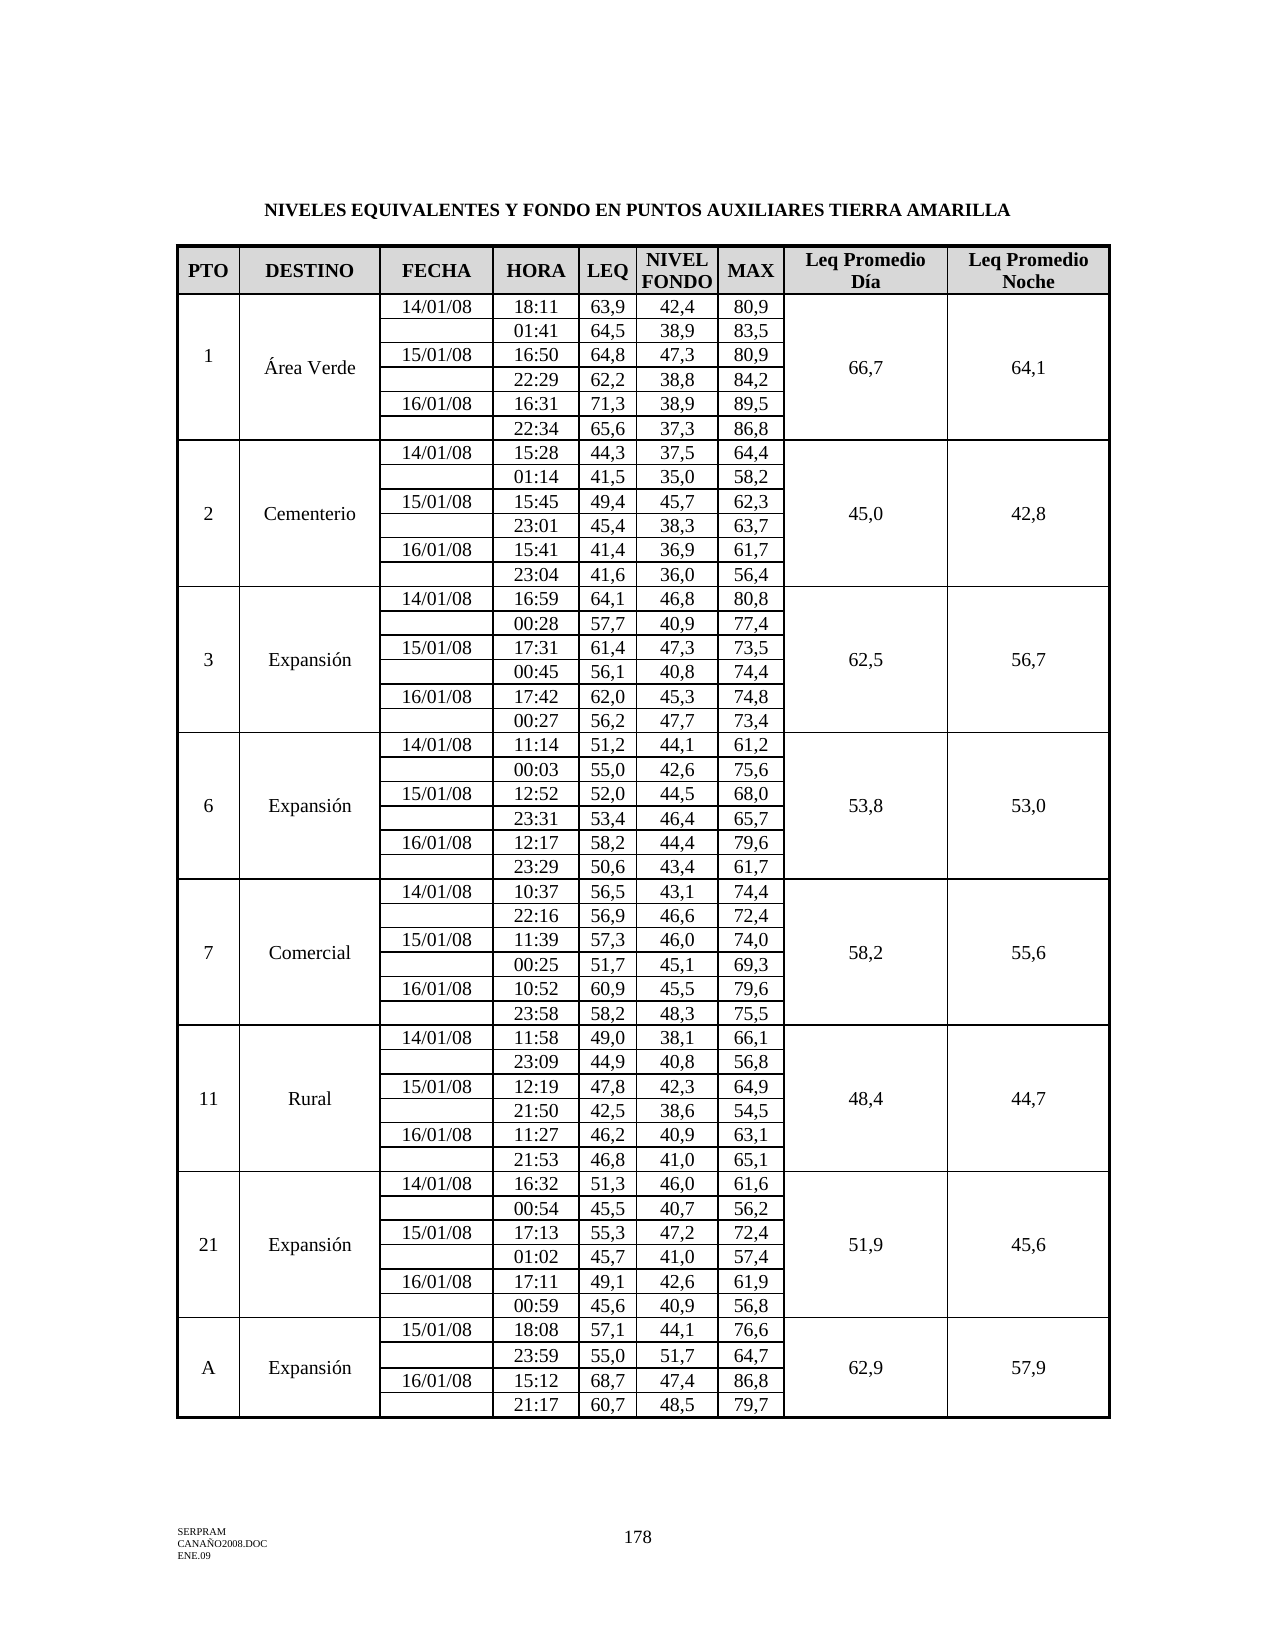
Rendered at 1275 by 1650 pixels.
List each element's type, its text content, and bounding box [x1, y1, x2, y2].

table_cell 55,3 [580, 1221, 636, 1244]
table_cell Cementerio [240, 441, 379, 586]
table_cell 15:45 [494, 490, 578, 512]
table_cell 14/01/08 [381, 880, 492, 902]
table_cell 44,4 [637, 831, 717, 854]
table_cell 14/01/08 [381, 1172, 492, 1195]
table_cell 58,2 [785, 880, 947, 1024]
table_cell 16/01/08 [381, 685, 492, 707]
table_cell 16/01/08 [381, 831, 492, 854]
table_cell [381, 660, 492, 683]
table_cell 40,9 [637, 1123, 717, 1146]
table_cell 16/01/08 [381, 538, 492, 561]
table_cell 00:27 [494, 709, 578, 732]
table_cell 00:25 [494, 953, 578, 976]
table_cell 16:50 [494, 343, 578, 366]
table_cell 16/01/08 [381, 1369, 492, 1392]
table_cell [381, 612, 492, 634]
table_cell 22:29 [494, 368, 578, 391]
table_cell 10:52 [494, 977, 578, 1000]
table_cell 42,6 [637, 1270, 717, 1292]
table_cell [381, 1197, 492, 1219]
table_cell 57,3 [580, 928, 636, 951]
table_cell 74,4 [719, 660, 783, 683]
table_header NIVEL FONDO [637, 248, 717, 293]
table_cell 16:32 [494, 1172, 578, 1195]
table_cell 38,8 [637, 368, 717, 391]
table_cell 41,0 [637, 1148, 717, 1171]
table_cell [381, 758, 492, 781]
table_cell 40,9 [637, 1294, 717, 1317]
table_cell 40,7 [637, 1197, 717, 1219]
table_cell 48,3 [637, 1002, 717, 1024]
table_cell 40,8 [637, 1050, 717, 1073]
table_cell 21:53 [494, 1148, 578, 1171]
table_cell Expansión [240, 1172, 379, 1317]
text NIVELES EQUIVALENTES Y FONDO EN PUNTOS AUXILIARES TIERRA AMARILLA [177, 199, 1098, 220]
table_cell 38,6 [637, 1099, 717, 1122]
table_cell 69,3 [719, 953, 783, 976]
table_cell 53,8 [785, 733, 947, 878]
table_cell 84,2 [719, 368, 783, 391]
table_cell 51,7 [580, 953, 636, 976]
table_cell 11:14 [494, 733, 578, 756]
table_cell 58,2 [719, 465, 783, 488]
table_cell 75,6 [719, 758, 783, 781]
table_cell 6 [179, 733, 239, 878]
table_cell 72,4 [719, 904, 783, 927]
table_header LEQ [580, 248, 636, 293]
table_cell 45,5 [637, 977, 717, 1000]
table_cell 43,4 [637, 855, 717, 878]
table_cell 16:31 [494, 392, 578, 415]
table_cell 42,3 [637, 1075, 717, 1097]
table_cell 56,2 [719, 1197, 783, 1219]
table_cell 12:52 [494, 782, 578, 805]
table_cell 15/01/08 [381, 490, 492, 512]
table_cell 63,1 [719, 1123, 783, 1146]
table_cell 56,7 [948, 587, 1108, 732]
table_cell A [179, 1318, 239, 1416]
table_cell 38,1 [637, 1026, 717, 1049]
table_cell 45,4 [580, 514, 636, 537]
table_header PTO [179, 248, 239, 293]
table_cell 45,3 [637, 685, 717, 707]
table_cell 58,2 [580, 1002, 636, 1024]
table_cell 47,8 [580, 1075, 636, 1097]
table_cell 45,7 [637, 490, 717, 512]
table_cell [381, 904, 492, 927]
table_cell 71,3 [580, 392, 636, 415]
table_cell 14/01/08 [381, 441, 492, 464]
table_cell 15:12 [494, 1369, 578, 1392]
table_cell 15:28 [494, 441, 578, 464]
table_cell 73,5 [719, 636, 783, 659]
table_cell 10:37 [494, 880, 578, 902]
table_cell 73,4 [719, 709, 783, 732]
table_cell 51,9 [785, 1172, 947, 1317]
table_cell 41,0 [637, 1245, 717, 1268]
table_cell 61,7 [719, 538, 783, 561]
table_cell 61,6 [719, 1172, 783, 1195]
table_cell 83,5 [719, 319, 783, 342]
table_cell 48,5 [637, 1393, 717, 1416]
table_cell 12:17 [494, 831, 578, 854]
table_cell 01:02 [494, 1245, 578, 1268]
table_cell [381, 1002, 492, 1024]
table_cell [381, 368, 492, 391]
table_cell 64,9 [719, 1075, 783, 1097]
table_cell 16/01/08 [381, 1123, 492, 1146]
table_cell 11:27 [494, 1123, 578, 1146]
table_cell 17:31 [494, 636, 578, 659]
table_cell 42,5 [580, 1099, 636, 1122]
table_cell 68,0 [719, 782, 783, 805]
table_cell 61,7 [719, 855, 783, 878]
table_cell 56,9 [580, 904, 636, 927]
table_cell [381, 1050, 492, 1073]
table_cell 15/01/08 [381, 1318, 492, 1341]
table_cell 44,7 [948, 1026, 1108, 1171]
table_cell 16/01/08 [381, 392, 492, 415]
table_cell 47,3 [637, 636, 717, 659]
table_cell 56,5 [580, 880, 636, 902]
table_cell 23:01 [494, 514, 578, 537]
table_cell 53,4 [580, 807, 636, 829]
table_cell 2 [179, 441, 239, 586]
table_cell 23:59 [494, 1343, 578, 1367]
table_cell [381, 1148, 492, 1171]
table_cell 37,3 [637, 417, 717, 439]
table_cell 01:14 [494, 465, 578, 488]
table_cell 46,0 [637, 928, 717, 951]
table_cell 42,8 [948, 441, 1108, 586]
table_cell 57,9 [948, 1318, 1108, 1416]
table_cell 17:13 [494, 1221, 578, 1244]
table_cell 56,8 [719, 1050, 783, 1073]
table_cell 21:17 [494, 1393, 578, 1416]
table_cell 16/01/08 [381, 977, 492, 1000]
table_cell 3 [179, 587, 239, 732]
table_cell 56,1 [580, 660, 636, 683]
table_cell 44,9 [580, 1050, 636, 1073]
table_cell 15/01/08 [381, 1075, 492, 1097]
table_cell 46,8 [637, 587, 717, 610]
table_cell 64,1 [580, 587, 636, 610]
table_cell 21:50 [494, 1099, 578, 1122]
table_cell 15/01/08 [381, 1221, 492, 1244]
table_cell 58,2 [580, 831, 636, 854]
table_cell 48,4 [785, 1026, 947, 1171]
table_cell 38,9 [637, 319, 717, 342]
table_cell 74,4 [719, 880, 783, 902]
table_cell 15/01/08 [381, 343, 492, 366]
table_cell 80,8 [719, 587, 783, 610]
table_cell 54,5 [719, 1099, 783, 1122]
table_cell 16:59 [494, 587, 578, 610]
table_cell 11:39 [494, 928, 578, 951]
table_cell Comercial [240, 880, 379, 1024]
table_cell 23:09 [494, 1050, 578, 1073]
table_cell 66,7 [785, 295, 947, 439]
table_cell 65,1 [719, 1148, 783, 1171]
table_cell 51,7 [637, 1343, 717, 1367]
table_cell 00:03 [494, 758, 578, 781]
table_cell 86,8 [719, 417, 783, 439]
table_cell 61,9 [719, 1270, 783, 1292]
table_cell 46,4 [637, 807, 717, 829]
table_cell [381, 563, 492, 586]
table_cell [381, 1294, 492, 1317]
table_cell 41,5 [580, 465, 636, 488]
table_cell 79,6 [719, 831, 783, 854]
table_cell 44,1 [637, 1318, 717, 1341]
table_cell Rural [240, 1026, 379, 1171]
table_cell 44,3 [580, 441, 636, 464]
table_cell 55,0 [580, 758, 636, 781]
table_cell [381, 319, 492, 342]
table_cell 63,9 [580, 295, 636, 317]
table_cell 38,3 [637, 514, 717, 537]
table_cell 45,6 [948, 1172, 1108, 1317]
table_cell 01:41 [494, 319, 578, 342]
table_cell 12:19 [494, 1075, 578, 1097]
table_cell 45,6 [580, 1294, 636, 1317]
table_cell 51,2 [580, 733, 636, 756]
table_cell 62,9 [785, 1318, 947, 1416]
table_cell 15/01/08 [381, 636, 492, 659]
table_header DESTINO [240, 248, 379, 293]
table_header Leq Promedio Día [785, 248, 947, 293]
table_cell 17:42 [494, 685, 578, 707]
table_cell [381, 1393, 492, 1416]
table_cell 52,0 [580, 782, 636, 805]
table_cell [381, 709, 492, 732]
table_cell 50,6 [580, 855, 636, 878]
table_cell 68,7 [580, 1369, 636, 1392]
table_cell 11 [179, 1026, 239, 1171]
table_cell 64,7 [719, 1343, 783, 1367]
table_cell 45,1 [637, 953, 717, 976]
table_cell 49,1 [580, 1270, 636, 1292]
table_cell 65,7 [719, 807, 783, 829]
table_cell [381, 1099, 492, 1122]
table_header FECHA [381, 248, 492, 293]
table_cell 46,8 [580, 1148, 636, 1171]
table_cell 49,4 [580, 490, 636, 512]
table_cell 75,5 [719, 1002, 783, 1024]
table_cell [381, 1343, 492, 1367]
table_cell 55,6 [948, 880, 1108, 1024]
table_cell 89,5 [719, 392, 783, 415]
table_cell 42,6 [637, 758, 717, 781]
table_cell 47,7 [637, 709, 717, 732]
table_cell 18:11 [494, 295, 578, 317]
table_cell [381, 1245, 492, 1268]
table_cell Expansión [240, 1318, 379, 1416]
table_cell 44,5 [637, 782, 717, 805]
table_cell 23:29 [494, 855, 578, 878]
table_cell 37,5 [637, 441, 717, 464]
table_cell 15:41 [494, 538, 578, 561]
table_cell 47,3 [637, 343, 717, 366]
table_cell 00:54 [494, 1197, 578, 1219]
table_cell 62,0 [580, 685, 636, 707]
table_cell 62,5 [785, 587, 947, 732]
table_cell 74,0 [719, 928, 783, 951]
table_cell 65,6 [580, 417, 636, 439]
table_cell 74,8 [719, 685, 783, 707]
table_cell 57,4 [719, 1245, 783, 1268]
table_cell 14/01/08 [381, 587, 492, 610]
table_cell 80,9 [719, 295, 783, 317]
table_cell 47,4 [637, 1369, 717, 1392]
table_cell 21 [179, 1172, 239, 1317]
table_cell 38,9 [637, 392, 717, 415]
table_cell 64,4 [719, 441, 783, 464]
table_cell 22:34 [494, 417, 578, 439]
table_cell 46,2 [580, 1123, 636, 1146]
table_cell 40,8 [637, 660, 717, 683]
table_cell 43,1 [637, 880, 717, 902]
table_cell 15/01/08 [381, 782, 492, 805]
table_cell 23:58 [494, 1002, 578, 1024]
table_cell 45,5 [580, 1197, 636, 1219]
table_cell 56,8 [719, 1294, 783, 1317]
table_cell 17:11 [494, 1270, 578, 1292]
table_header MAX [719, 248, 783, 293]
table_cell 64,8 [580, 343, 636, 366]
table_cell 45,7 [580, 1245, 636, 1268]
table_header Leq Promedio Noche [948, 248, 1108, 293]
table_cell Expansión [240, 587, 379, 732]
table_cell 64,5 [580, 319, 636, 342]
table_cell 41,4 [580, 538, 636, 561]
table_cell 60,9 [580, 977, 636, 1000]
table_cell 62,3 [719, 490, 783, 512]
table_cell 55,0 [580, 1343, 636, 1367]
table_cell 41,6 [580, 563, 636, 586]
table_cell 00:28 [494, 612, 578, 634]
table_cell 1 [179, 295, 239, 439]
table_cell 72,4 [719, 1221, 783, 1244]
table_cell 00:45 [494, 660, 578, 683]
table_cell 40,9 [637, 612, 717, 634]
table_cell 64,1 [948, 295, 1108, 439]
table_cell 00:59 [494, 1294, 578, 1317]
table_cell 56,2 [580, 709, 636, 732]
table_cell 14/01/08 [381, 733, 492, 756]
table_cell [381, 417, 492, 439]
table_cell 63,7 [719, 514, 783, 537]
table_cell 79,6 [719, 977, 783, 1000]
table_cell 22:16 [494, 904, 578, 927]
table_cell Área Verde [240, 295, 379, 439]
table_cell [381, 807, 492, 829]
table_cell 57,1 [580, 1318, 636, 1341]
table_cell 61,4 [580, 636, 636, 659]
table_cell 77,4 [719, 612, 783, 634]
table_cell 62,2 [580, 368, 636, 391]
table_cell [381, 855, 492, 878]
table_cell 14/01/08 [381, 295, 492, 317]
table_cell 11:58 [494, 1026, 578, 1049]
table_cell 36,9 [637, 538, 717, 561]
table_header HORA [494, 248, 578, 293]
table_cell 42,4 [637, 295, 717, 317]
table_cell 47,2 [637, 1221, 717, 1244]
table_cell 66,1 [719, 1026, 783, 1049]
table_cell 15/01/08 [381, 928, 492, 951]
table_cell 76,6 [719, 1318, 783, 1341]
table_cell 23:31 [494, 807, 578, 829]
table_cell 36,0 [637, 563, 717, 586]
table_cell 60,7 [580, 1393, 636, 1416]
table_cell 35,0 [637, 465, 717, 488]
table_cell 49,0 [580, 1026, 636, 1049]
table_cell [381, 465, 492, 488]
table_cell 80,9 [719, 343, 783, 366]
table_cell 44,1 [637, 733, 717, 756]
table_cell 46,0 [637, 1172, 717, 1195]
table_cell Expansión [240, 733, 379, 878]
table_cell [381, 514, 492, 537]
table_cell 14/01/08 [381, 1026, 492, 1049]
table_cell 56,4 [719, 563, 783, 586]
table_cell 57,7 [580, 612, 636, 634]
table_cell 61,2 [719, 733, 783, 756]
table_cell 79,7 [719, 1393, 783, 1416]
table_cell 53,0 [948, 733, 1108, 878]
table_cell [381, 953, 492, 976]
table_cell 18:08 [494, 1318, 578, 1341]
table_cell 45,0 [785, 441, 947, 586]
table_cell 16/01/08 [381, 1270, 492, 1292]
table_cell 86,8 [719, 1369, 783, 1392]
table_cell 7 [179, 880, 239, 1024]
table_cell 23:04 [494, 563, 578, 586]
table_cell 46,6 [637, 904, 717, 927]
table_cell 51,3 [580, 1172, 636, 1195]
